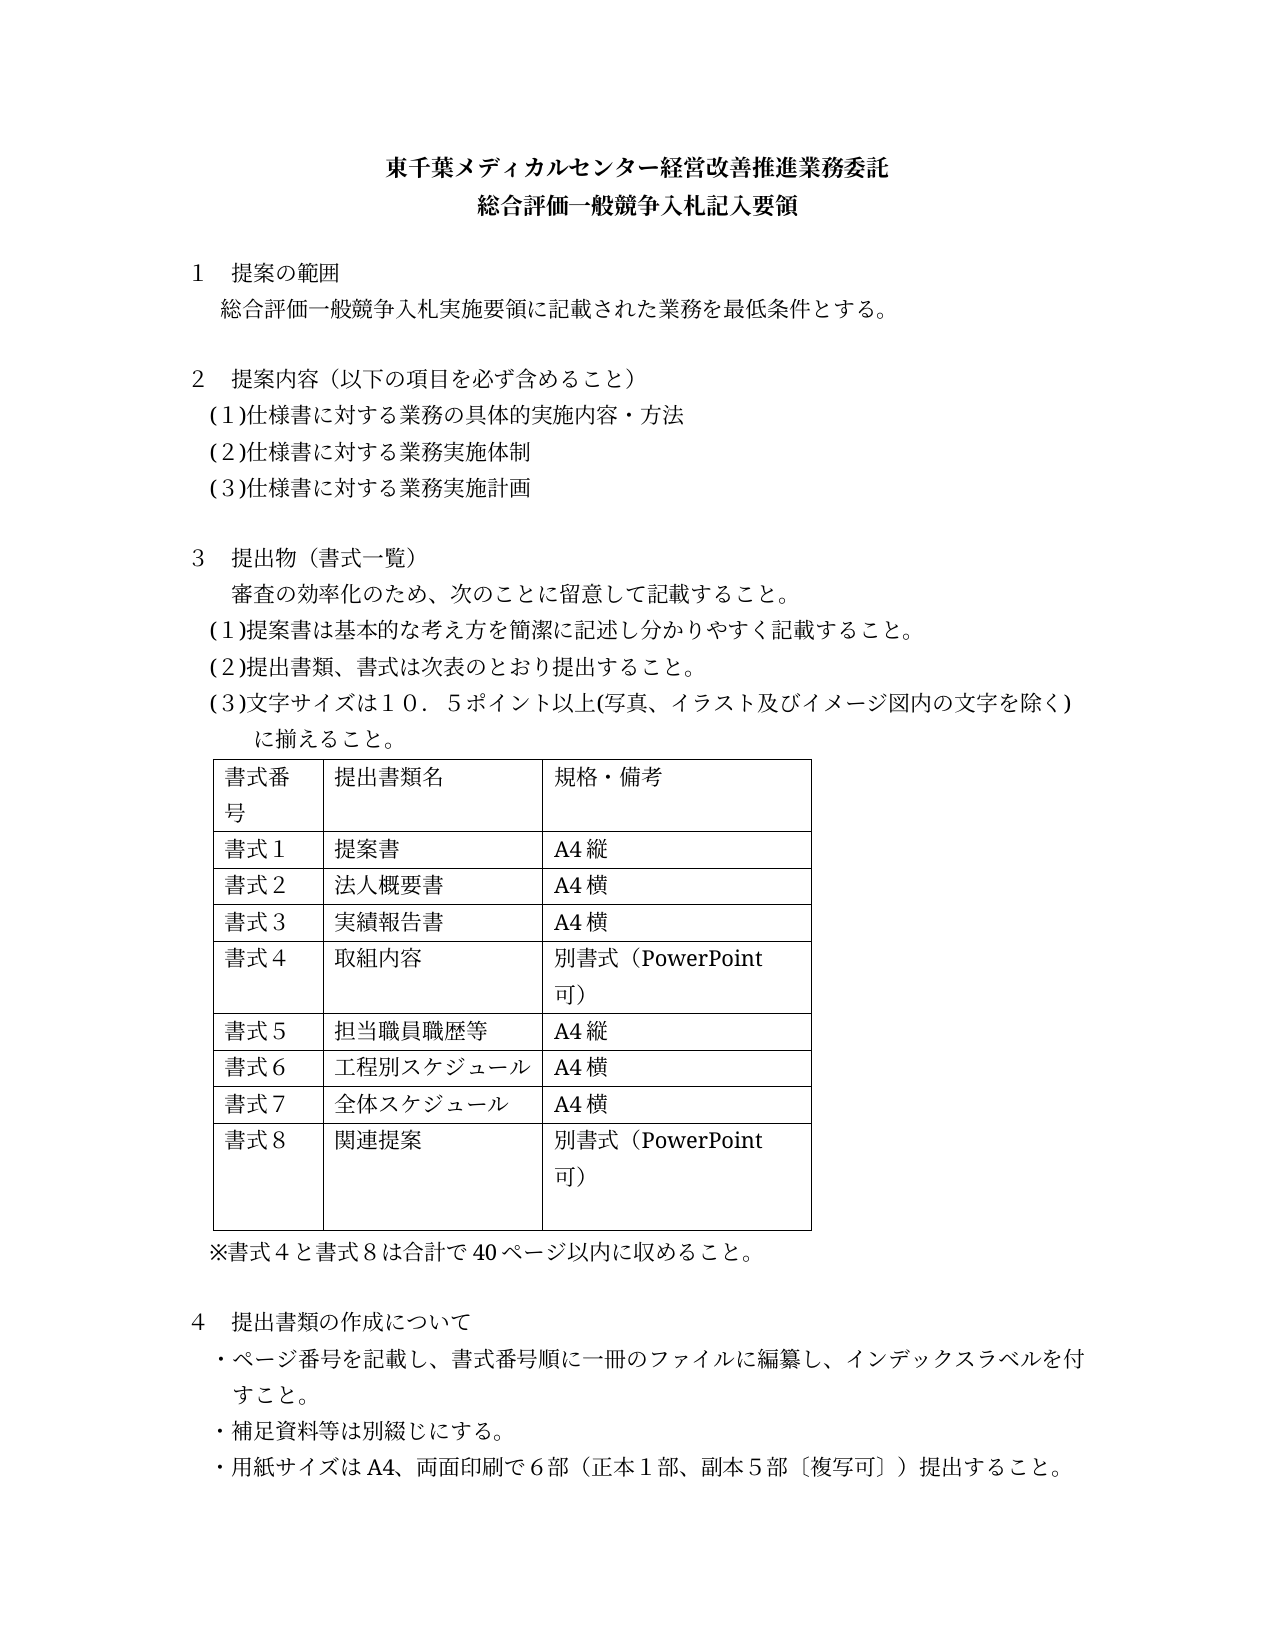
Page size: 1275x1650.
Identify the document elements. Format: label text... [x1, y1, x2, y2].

table_cell 書式３ [214, 905, 323, 941]
text ２ 提案内容（以下の項目を必ず含めること） [187, 362, 1087, 394]
text (１)仕様書に対する業務の具体的実施内容・方法 [187, 398, 1087, 430]
table_cell 書式４ [214, 942, 323, 1013]
table_cell A4横 [543, 1087, 811, 1122]
text ３ 提出物（書式一覧） [187, 541, 1087, 573]
text ・補足資料等は別綴じにする。 [187, 1414, 1087, 1446]
table_cell A4横 [543, 905, 811, 941]
table_cell 書式８ [214, 1124, 323, 1229]
table_cell 書式２ [214, 869, 323, 904]
text 総合評価一般競争入札記入要領 [187, 188, 1087, 221]
table_cell 工程別スケジュール [324, 1051, 542, 1086]
table_header 提出書類名 [324, 760, 542, 831]
table_cell A4縦 [543, 1014, 811, 1049]
table_cell 担当職員職歴等 [324, 1014, 542, 1049]
text ４ 提出書類の作成について [187, 1306, 1087, 1337]
text 審査の効率化のため、次のことに留意して記載すること。 [187, 577, 1087, 609]
text １ 提案の範囲 [187, 256, 1087, 287]
text 東千葉メディカルセンター経営改善推進業務委託 [187, 150, 1087, 183]
table_cell 全体スケジュール [324, 1087, 542, 1122]
table_cell A4横 [543, 1051, 811, 1086]
table_cell 書式１ [214, 832, 323, 868]
table_cell 書式６ [214, 1051, 323, 1086]
table_cell 実績報告書 [324, 905, 542, 941]
table_cell 書式７ [214, 1087, 323, 1122]
table_cell 法人概要書 [324, 869, 542, 904]
table_cell 取組内容 [324, 942, 542, 1013]
table_cell 書式５ [214, 1014, 323, 1049]
text ・ページ番号を記載し、書式番号順に一冊のファイルに編纂し、インデックスラベルを付すこと。 [210, 1342, 1087, 1409]
text ※書式４と書式８は合計で40ページ以内に収めること。 [187, 758, 1087, 1267]
text (２)仕様書に対する業務実施体制 [187, 435, 1087, 466]
table_cell A4縦 [543, 832, 811, 868]
text (２)提出書類、書式は次表のとおり提出すること。 [187, 650, 1087, 681]
table_cell 別書式（PowerPoint可） [543, 1124, 811, 1229]
table_cell 関連提案 [324, 1124, 542, 1229]
text (３)仕様書に対する業務実施計画 [187, 471, 1087, 502]
text (１)提案書は基本的な考え方を簡潔に記述し分かりやすく記載すること。 [187, 614, 1087, 645]
table_cell 提案書 [324, 832, 542, 868]
table_cell 別書式（PowerPoint可） [543, 942, 811, 1013]
table_cell A4横 [543, 869, 811, 904]
text (３)文字サイズは１０．５ポイント以上(写真、イラスト及びイメージ図内の文字を除く)に揃えること。 [187, 686, 1087, 754]
text 総合評価一般競争入札実施要領に記載された業務を最低条件とする。 [187, 292, 1087, 323]
text ・用紙サイズはA4、両面印刷で６部（正本１部、副本５部〔複写可〕）提出すること。 [187, 1450, 1087, 1482]
table_header 規格・備考 [543, 760, 811, 831]
table_header 書式番号 [214, 760, 323, 831]
